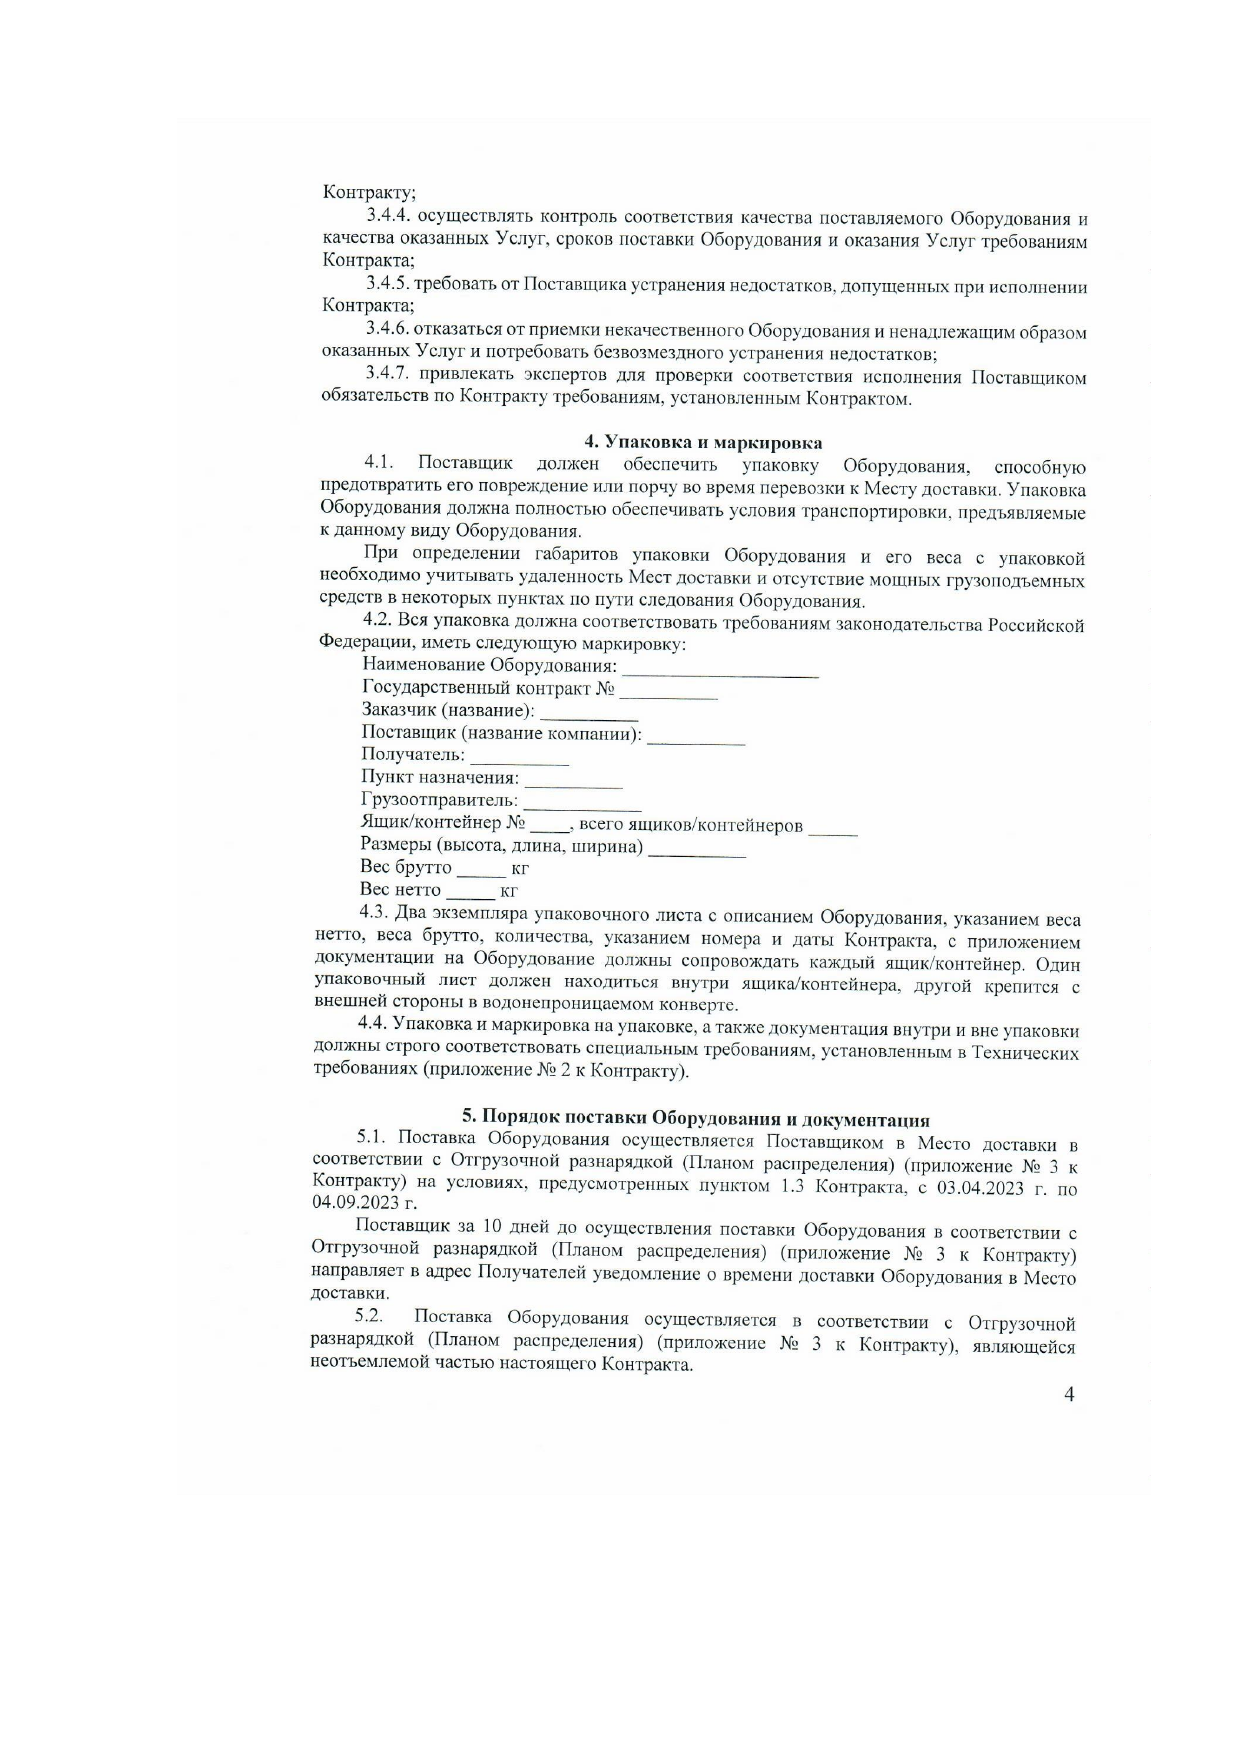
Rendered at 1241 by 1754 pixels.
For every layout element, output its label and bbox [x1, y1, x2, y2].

picture [177, 118, 1151, 1495]
